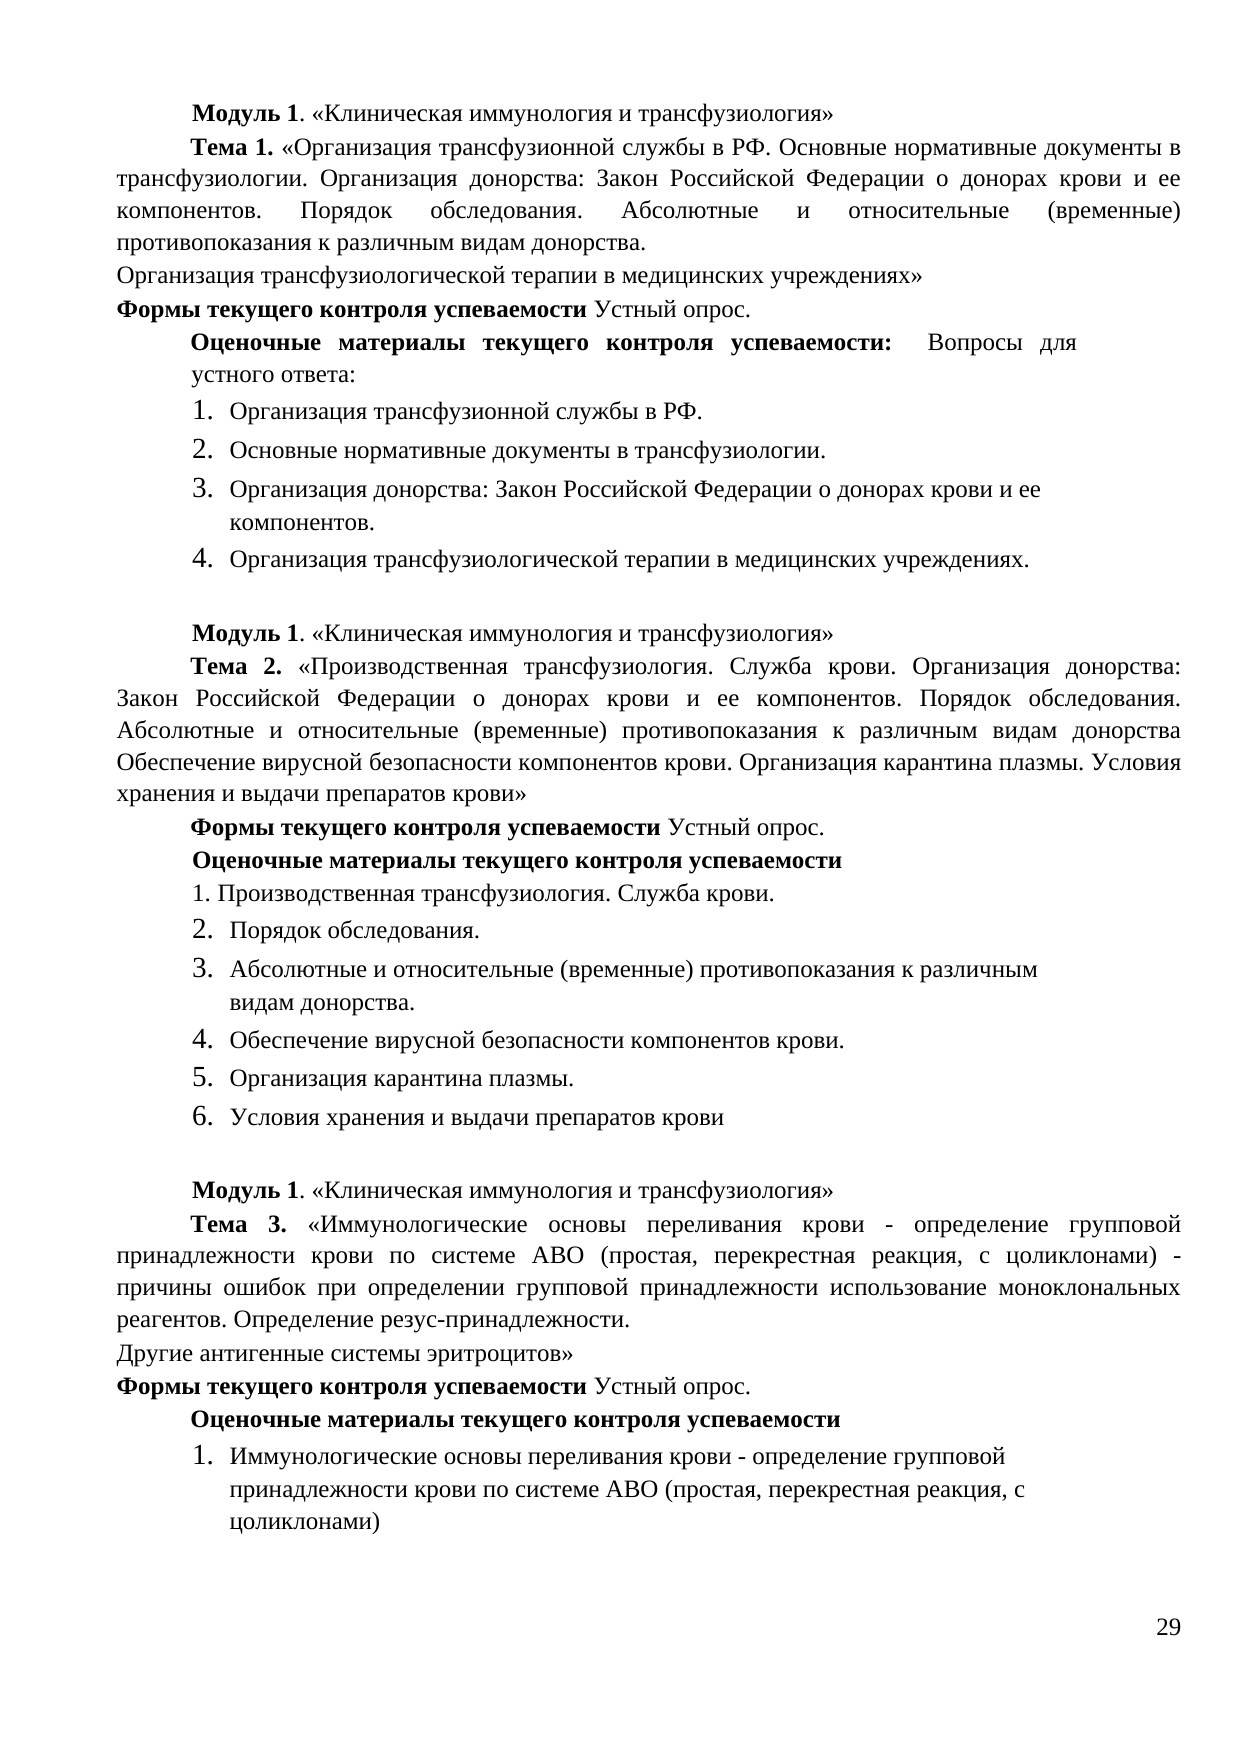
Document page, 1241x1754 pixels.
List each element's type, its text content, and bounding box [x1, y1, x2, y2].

list Порядок обследования. [192, 911, 1059, 945]
text Формы текущего контроля успеваемости Устный опрос. [190, 812, 846, 841]
list Иммунологические основы переливания крови - определение групповой принадлежности крови по системе АВО (простая, перекрестная реакция, с цоликлонами) [192, 1437, 1120, 1534]
list Обеспечение вирусной безопасности компонентов крови. [192, 1021, 1059, 1054]
text Тема 2. «Производственная трансфузиология. Служба крови. Организация донорства: Закон Российской Федерации о донорах крови и ее компонентов. Порядок обследования. Абсолютные и относительные (временные) противопоказания к различным видам донорства Обеспечение вирусной безопасности компонентов крови. Организация карантина плазмы. Условия хранения и выдачи препаратов крови» [116, 651, 1182, 807]
list Организация трансфузиологической терапии в медицинских учреждениях. [192, 540, 1120, 574]
text Оценочные материалы текущего контроля успеваемости [192, 845, 987, 873]
text Оценочные материалы текущего контроля успеваемости [190, 1404, 1182, 1433]
text Модуль 1. «Клиническая иммунология и трансфузиология» [192, 618, 1059, 646]
list Организация трансфузионной службы в РФ. [192, 392, 1120, 426]
text Модуль 1. «Клиническая иммунология и трансфузиология» [192, 1175, 1059, 1204]
text Формы текущего контроля успеваемости Устный опрос. [116, 294, 1059, 323]
list Основные нормативные документы в трансфузиологии. [192, 431, 1120, 464]
text Тема 3. «Иммунологические основы переливания крови - определение групповой принадлежности крови по системе АВО (простая, перекрестная реакция, с цоликлонами) - причины ошибок при определении групповой принадлежности использование моноклональных реагентов. Определение резус-принадлежности. [116, 1209, 1182, 1333]
list Организация карантина плазмы. [192, 1059, 1059, 1093]
text Модуль 1. «Клиническая иммунология и трансфузиология» [192, 98, 1059, 127]
text Тема 1. «Организация трансфузионной службы в РФ. Основные нормативные документы в трансфузиологии. Организация донорства: Закон Российской Федерации о донорах крови и ее компонентов. Порядок обследования. Абсолютные и относительные (временные) противопоказания к различным видам донорства. [116, 132, 1182, 256]
text Организация трансфузиологической терапии в медицинских учреждениях» [116, 261, 1059, 289]
list Условия хранения и выдачи препаратов крови [192, 1098, 1059, 1132]
text Оценочные материалы текущего контроля успеваемости: Вопросы для устного ответа: [190, 327, 1077, 388]
list Организация донорства: Закон Российской Федерации о донорах крови и ее компонентов. [192, 470, 1120, 536]
list Абсолютные и относительные (временные) противопоказания к различным видам донорства. [192, 950, 1059, 1016]
text Формы текущего контроля успеваемости Устный опрос. [116, 1371, 758, 1400]
text 1. Производственная трансфузиология. Служба крови. [192, 878, 987, 907]
text Другие антигенные системы эритроцитов» [116, 1338, 758, 1367]
